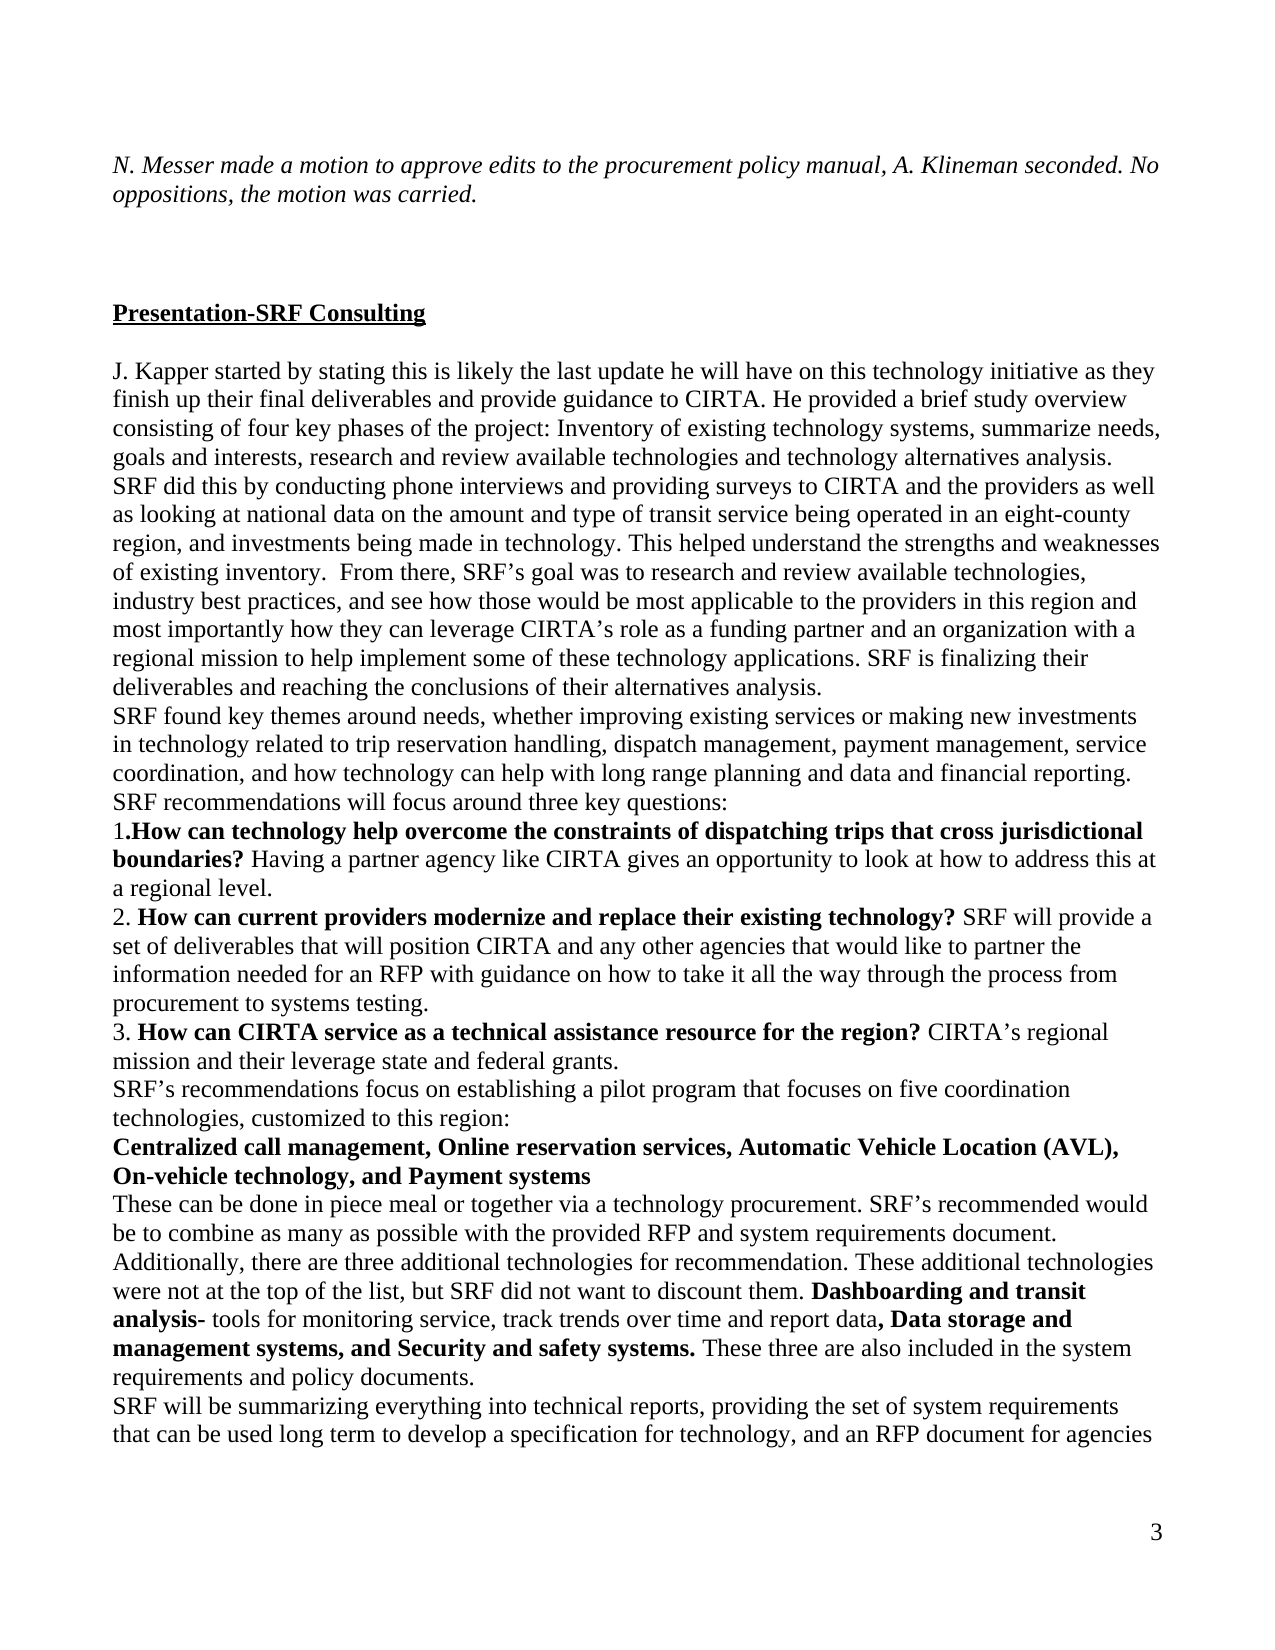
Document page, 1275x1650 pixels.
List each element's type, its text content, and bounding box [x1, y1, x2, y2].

text SRF recommendations will focus around three key questions: [112, 787, 1162, 816]
text 3. How can CIRTA service as a technical assistance resource for the region? CIRTA’s regional mission and their leverage state and federal grants. [112, 1017, 1162, 1074]
text SRF found key themes around needs, whether improving existing services or making new investments in technology related to trip reservation handling, dispatch management, payment management, service coordination, and how technology can help with long range planning and data and financial reporting. [112, 701, 1162, 787]
text 2. How can current providers modernize and replace their existing technology? SRF will provide a set of deliverables that will position CIRTA and any other agencies that would like to partner the information needed for an RFP with guidance on how to take it all the way through the process from procurement to systems testing. [112, 902, 1162, 1017]
text Additionally, there are three additional technologies for recommendation. These additional technologies were not at the top of the list, but SRF did not want to discount them. Dashboarding and transit analysis- tools for monitoring service, track trends over time and report data, Data storage and management systems, and Security and safety systems. These three are also included in the system requirements and policy documents. [112, 1247, 1162, 1391]
text SRF’s recommendations focus on establishing a pilot program that focuses on five coordination technologies, customized to this region: [112, 1074, 1162, 1132]
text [112, 1391, 1162, 1448]
text Centralized call management, Online reservation services, Automatic Vehicle Location (AVL), On-vehicle technology, and Payment systems [112, 1132, 1162, 1189]
text N. Messer made a motion to approve edits to the procurement policy manual, A. Klineman seconded. No oppositions, the motion was carried. [112, 150, 1162, 207]
text 1.How can technology help overcome the constraints of dispatching trips that cross jurisdictional boundaries? Having a partner agency like CIRTA gives an opportunity to look at how to address this at a regional level. [112, 816, 1162, 902]
text Presentation-SRF Consulting [112, 298, 1162, 327]
text J. Kapper started by stating this is likely the last update he will have on this technology initiative as they finish up their final deliverables and provide guidance to CIRTA. He provided a brief study overview consisting of four key phases of the project: Inventory of existing technology systems, summarize needs, goals and interests, research and review available technologies and technology alternatives analysis. SRF did this by conducting phone interviews and providing surveys to CIRTA and the providers as well as looking at national data on the amount and type of transit service being operated in an eight-county region, and investments being made in technology. This helped understand the strengths and weaknesses of existing inventory. From there, SRF’s goal was to research and review available technologies, industry best practices, and see how those would be most applicable to the providers in this region and most importantly how they can leverage CIRTA’s role as a funding partner and an organization with a regional mission to help implement some of these technology applications. SRF is finalizing their deliverables and reaching the conclusions of their alternatives analysis. [112, 356, 1162, 701]
text These can be done in piece meal or together via a technology procurement. SRF’s recommended would be to combine as many as possible with the provided RFP and system requirements document. [112, 1189, 1162, 1247]
